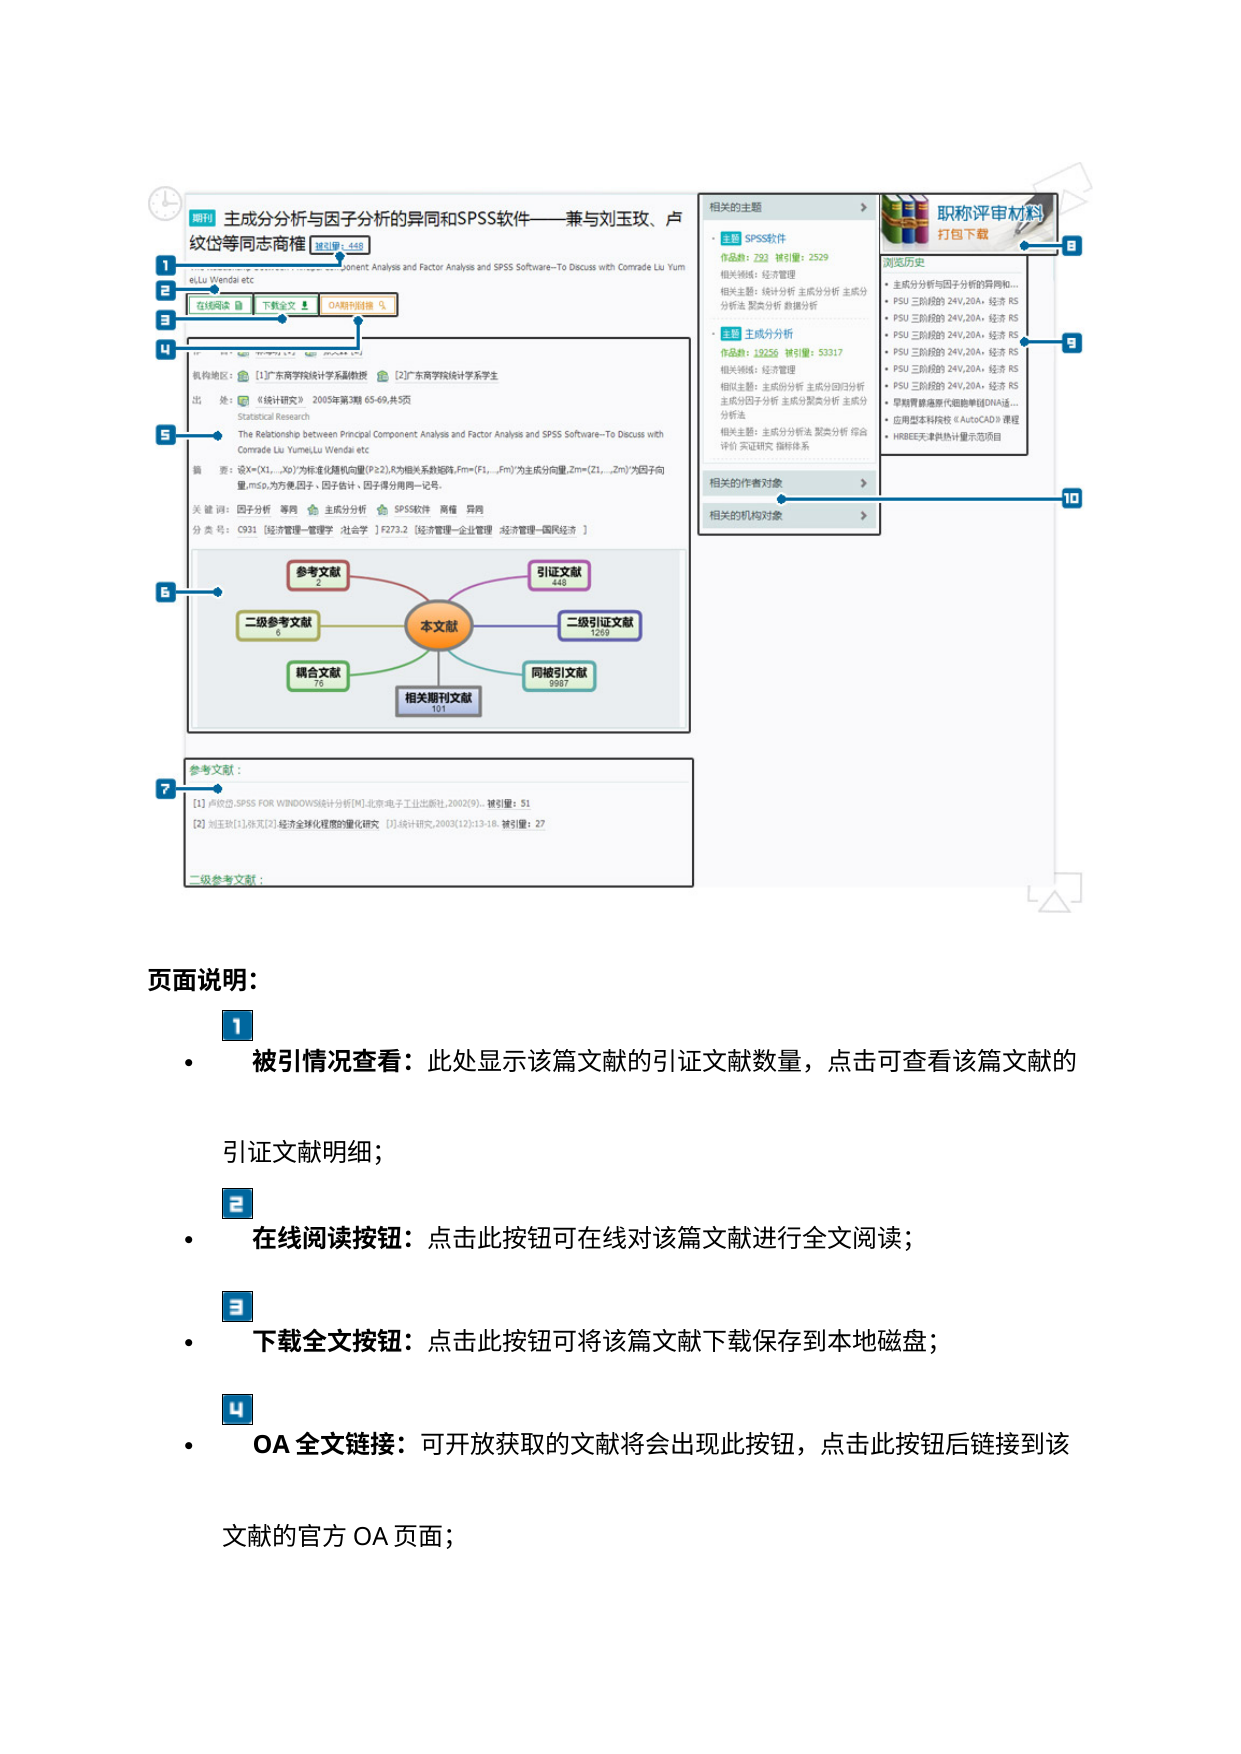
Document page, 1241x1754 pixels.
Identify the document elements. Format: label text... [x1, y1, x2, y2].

picture [230, 1299, 243, 1315]
list OA全文链接：可开放获取的文献将会出现此按钮，点击此按钮后链接到该文献的官方OA页面； [185, 1394, 1093, 1567]
list 下载全文按钮：点击此按钮可将该篇文献下载保存到本地磁盘； [185, 1291, 1093, 1389]
list 在线阅读按钮：点击此按钮可在线对该篇文献进行全文阅读； [185, 1188, 1093, 1286]
picture [223, 1420, 252, 1424]
picture [233, 1018, 239, 1034]
picture [147, 162, 1093, 915]
picture [230, 1196, 243, 1212]
list 被引情况查看：此处显示该篇文献的引证文献数量，点击可查看该篇文献的引证文献明细； [185, 1011, 1093, 1183]
picture [230, 1402, 243, 1417]
text 页面说明： [148, 946, 1093, 1011]
